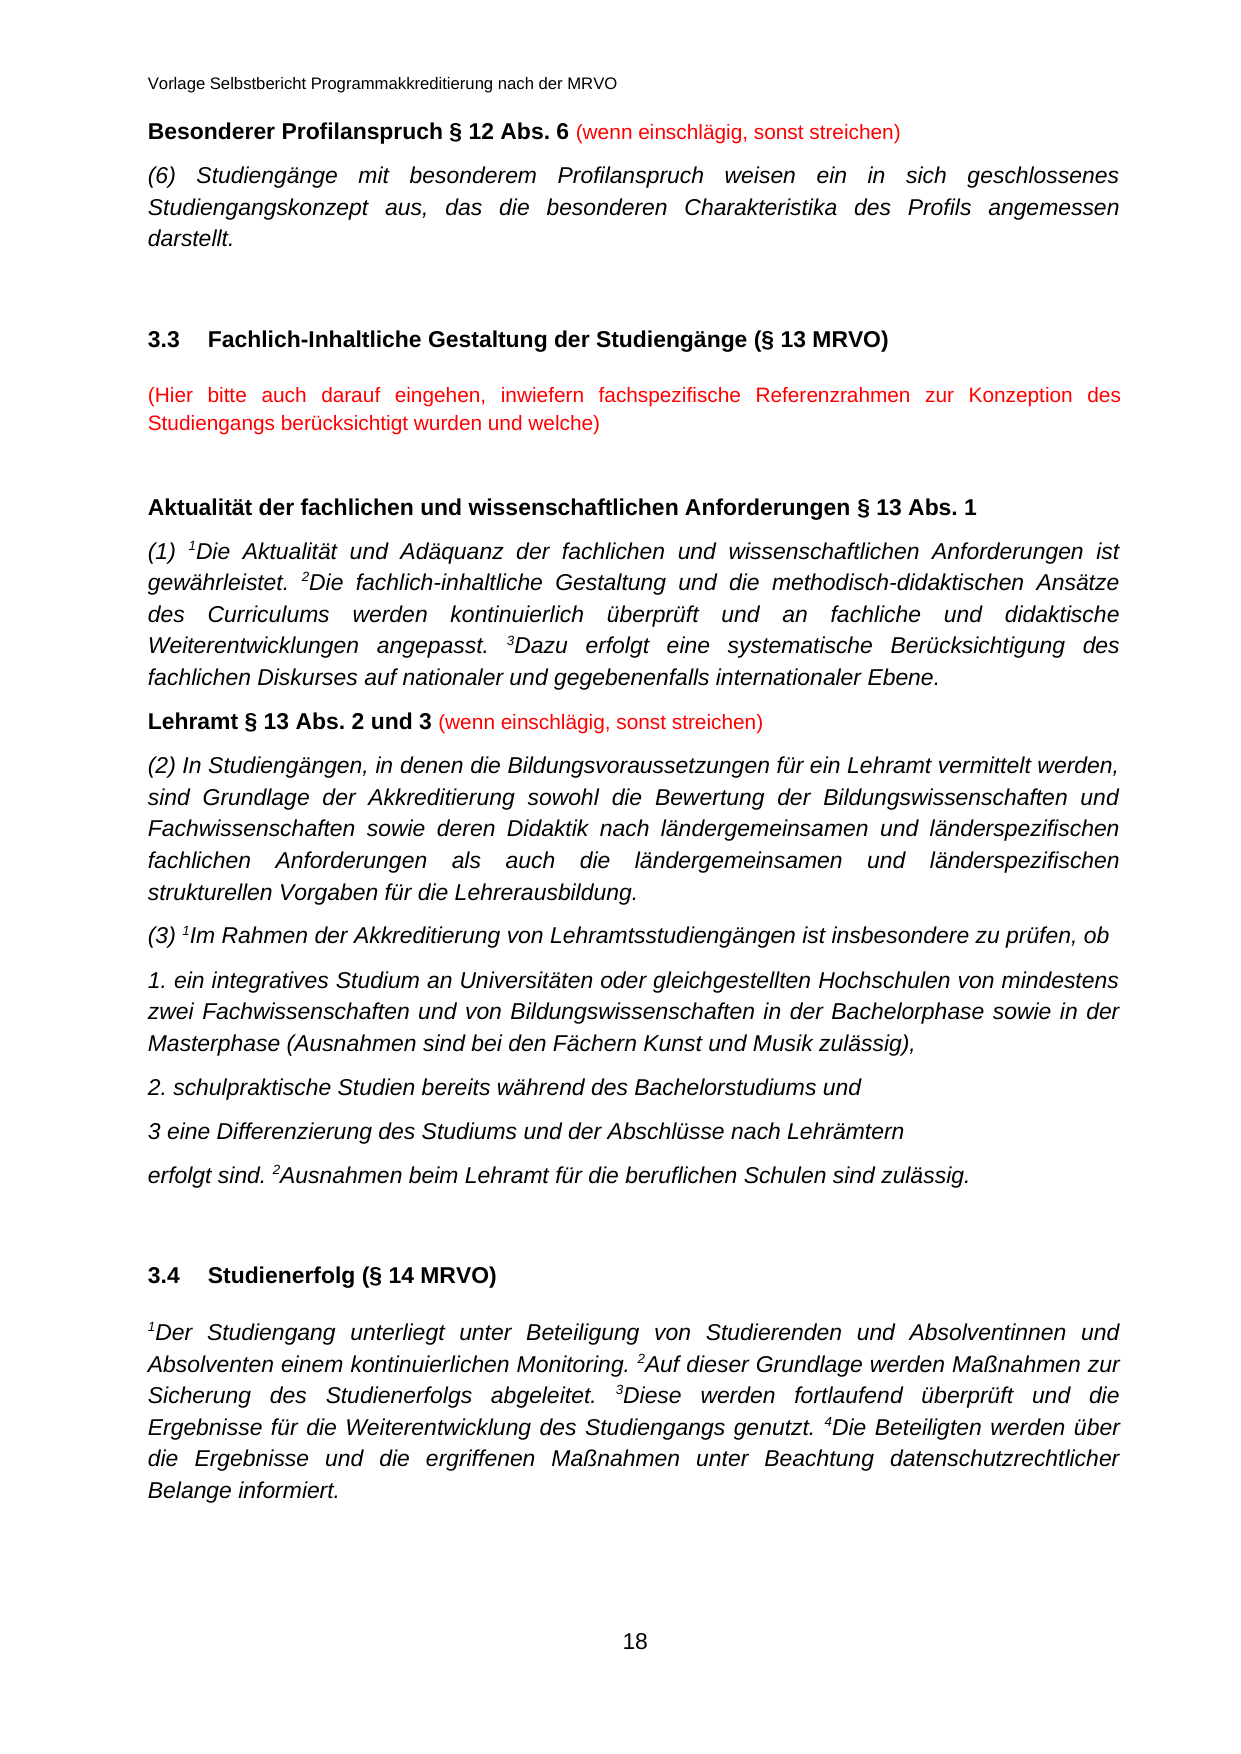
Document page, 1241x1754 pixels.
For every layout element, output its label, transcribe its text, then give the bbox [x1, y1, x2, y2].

text 1Der Studiengang unterliegt unter Beteiligung von Studierenden und Absolventinnen und Absolventen einem kontinuierlichen Monitoring. 2Auf dieser Grundlage werden Maßnahmen zur Sicherung des Studienerfolgs abgeleitet. 3Diese werden fortlaufend überprüft und die Ergebnisse für die Weiterentwicklung des Studiengangs genutzt. 4Die Beteiligten werden über die Ergebnisse und die ergriffenen Maßnahmen unter Beachtung datenschutzrechtlicher Belange informiert. [148, 1319, 1122, 1503]
subtitle Studienerfolg (§ 14 MRVO) [148, 1262, 1122, 1289]
text (2) In Studiengängen, in denen die Bildungsvoraussetzungen für ein Lehramt vermittelt werden, sind Grundlage der Akkreditierung sowohl die Bewertung der Bildungswissenschaften und Fachwissenschaften sowie deren Didaktik nach ländergemeinsamen und länderspezifischen fachlichen Anforderungen als auch die ländergemeinsamen und länderspezifischen strukturellen Vorgaben für die Lehrerausbildung. [148, 752, 1122, 905]
text Aktualität der fachlichen und wissenschaftlichen Anforderungen § 13 Abs. 1 [148, 494, 1122, 520]
text (6) Studiengänge mit besonderem Profilanspruch weisen ein in sich geschlossenes Studiengangskonzept aus, das die besonderen Charakteristika des Profils angemessen darstellt. [148, 162, 1122, 252]
text Besonderer Profilanspruch § 12 Abs. 6 (wenn einschlägig, sonst streichen) [148, 118, 1122, 144]
text (3) 1Im Rahmen der Akkreditierung von Lehramtsstudiengängen ist insbesondere zu prüfen, ob [148, 922, 1122, 949]
text erfolgt sind. 2Ausnahmen beim Lehramt für die beruflichen Schulen sind zulässig. [148, 1162, 1122, 1188]
text (1) 1Die Aktualität und Adäquanz der fachlichen und wissenschaftlichen Anforderungen ist gewährleistet. 2Die fachlich-inhaltliche Gestaltung und die methodisch-didaktischen Ansätze des Curriculums werden kontinuierlich überprüft und an fachliche und didaktische Weiterentwicklungen angepasst. 3Dazu erfolgt eine systematische Berücksichtigung des fachlichen Diskurses auf nationaler und gegebenenfalls internationaler Ebene. [148, 538, 1122, 690]
text 2. schulpraktische Studien bereits während des Bachelorstudiums und [148, 1074, 1122, 1100]
text Lehramt § 13 Abs. 2 und 3 (wenn einschlägig, sonst streichen) [148, 708, 1122, 734]
text (Hier bitte auch darauf eingehen, inwiefern fachspezifische Referenzrahmen zur Konzeption des Studiengangs berücksichtigt wurden und welche) [148, 382, 1122, 435]
subtitle Fachlich-Inhaltliche Gestaltung der Studiengänge (§ 13 MRVO) [148, 326, 1122, 352]
text 3 eine Differenzierung des Studiums und der Abschlüsse nach Lehrämtern [148, 1118, 1122, 1144]
text 1. ein integratives Studium an Universitäten oder gleichgestellten Hochschulen von mindestens zwei Fachwissenschaften und von Bildungswissenschaften in der Bachelorphase sowie in der Masterphase (Ausnahmen sind bei den Fächern Kunst und Musik zulässig), [148, 967, 1122, 1056]
